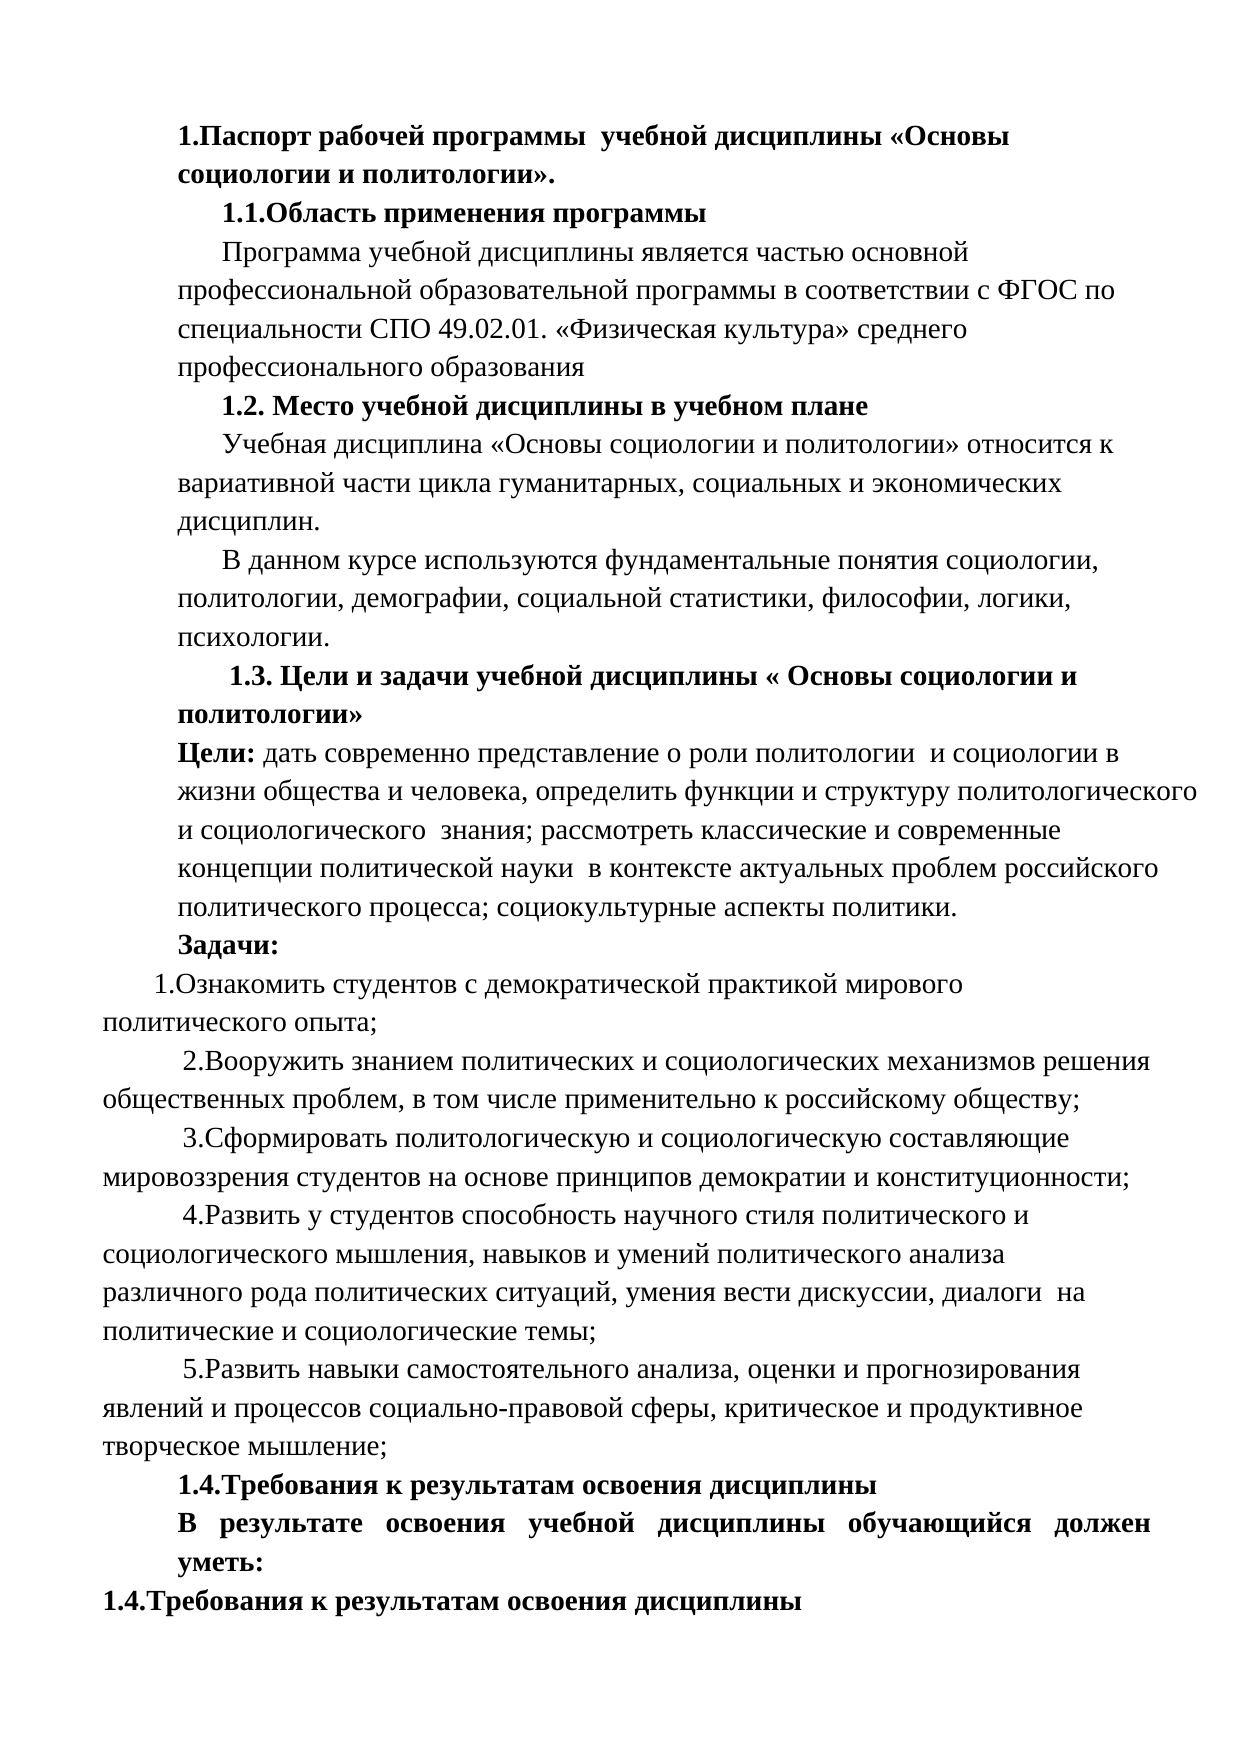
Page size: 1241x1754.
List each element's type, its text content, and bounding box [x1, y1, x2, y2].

text Учебная дисциплина «Основы социологии и политологии» относится к вариативной части цикла гуманитарных, социальных и экономических дисциплин. [177, 426, 1152, 537]
text В данном курсе используются фундаментальные понятия социологии, политологии, демографии, социальной статистики, философии, логики, психологии. [177, 542, 1152, 653]
text 5.Развить навыки самостоятельного анализа, оценки и прогнозирования явлений и процессов социально-правовой сферы, критическое и продуктивное творческое мышление; [102, 1351, 1152, 1462]
text 1.2. Место учебной дисциплины в учебном плане [177, 388, 1152, 421]
text 2.Вооружить знанием политических и социологических механизмов решения общественных проблем, в том числе применительно к российскому обществу; [102, 1043, 1152, 1115]
text Цели: дать современно представление о роли политологии и социологии в жизни общества и человека, определить функции и структуру политологического и социологического знания; рассмотреть классические и современные концепции политической науки в контексте актуальных проблем российского политического процесса; социокультурные аспекты политики. [177, 735, 1200, 922]
text 3.Сформировать политологическую и социологическую составляющие мировоззрения студентов на основе принципов демократии и конституционности; [102, 1120, 1152, 1192]
text Программа учебной дисциплины является частью основной профессиональной образовательной программы в соответствии с ФГОС по специальности СПО 49.02.01. «Физическая культура» среднего профессионального образования [177, 234, 1152, 383]
text 1.1.Область применения программы [177, 195, 1152, 229]
text Задачи: [177, 927, 1152, 961]
text 4.Развить у студентов способность научного стиля политического и социологического мышления, навыков и умений политического анализа различного рода политических ситуаций, умения вести дискуссии, диалоги на политические и социологические темы; [102, 1197, 1152, 1346]
text 1.4.Требования к результатам освоения дисциплины [102, 1583, 1152, 1616]
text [177, 1506, 1152, 1578]
text 1.Паспорт рабочей программы учебной дисциплины «Основы социологии и политологии». [177, 118, 1152, 190]
text 1.4.Требования к результатам освоения дисциплины [102, 1467, 1152, 1501]
text 1.3. Цели и задачи учебной дисциплины « Основы социологии и политологии» [177, 658, 1152, 730]
text 1.Ознакомить студентов с демократической практикой мирового политического опыта; [102, 966, 1152, 1038]
